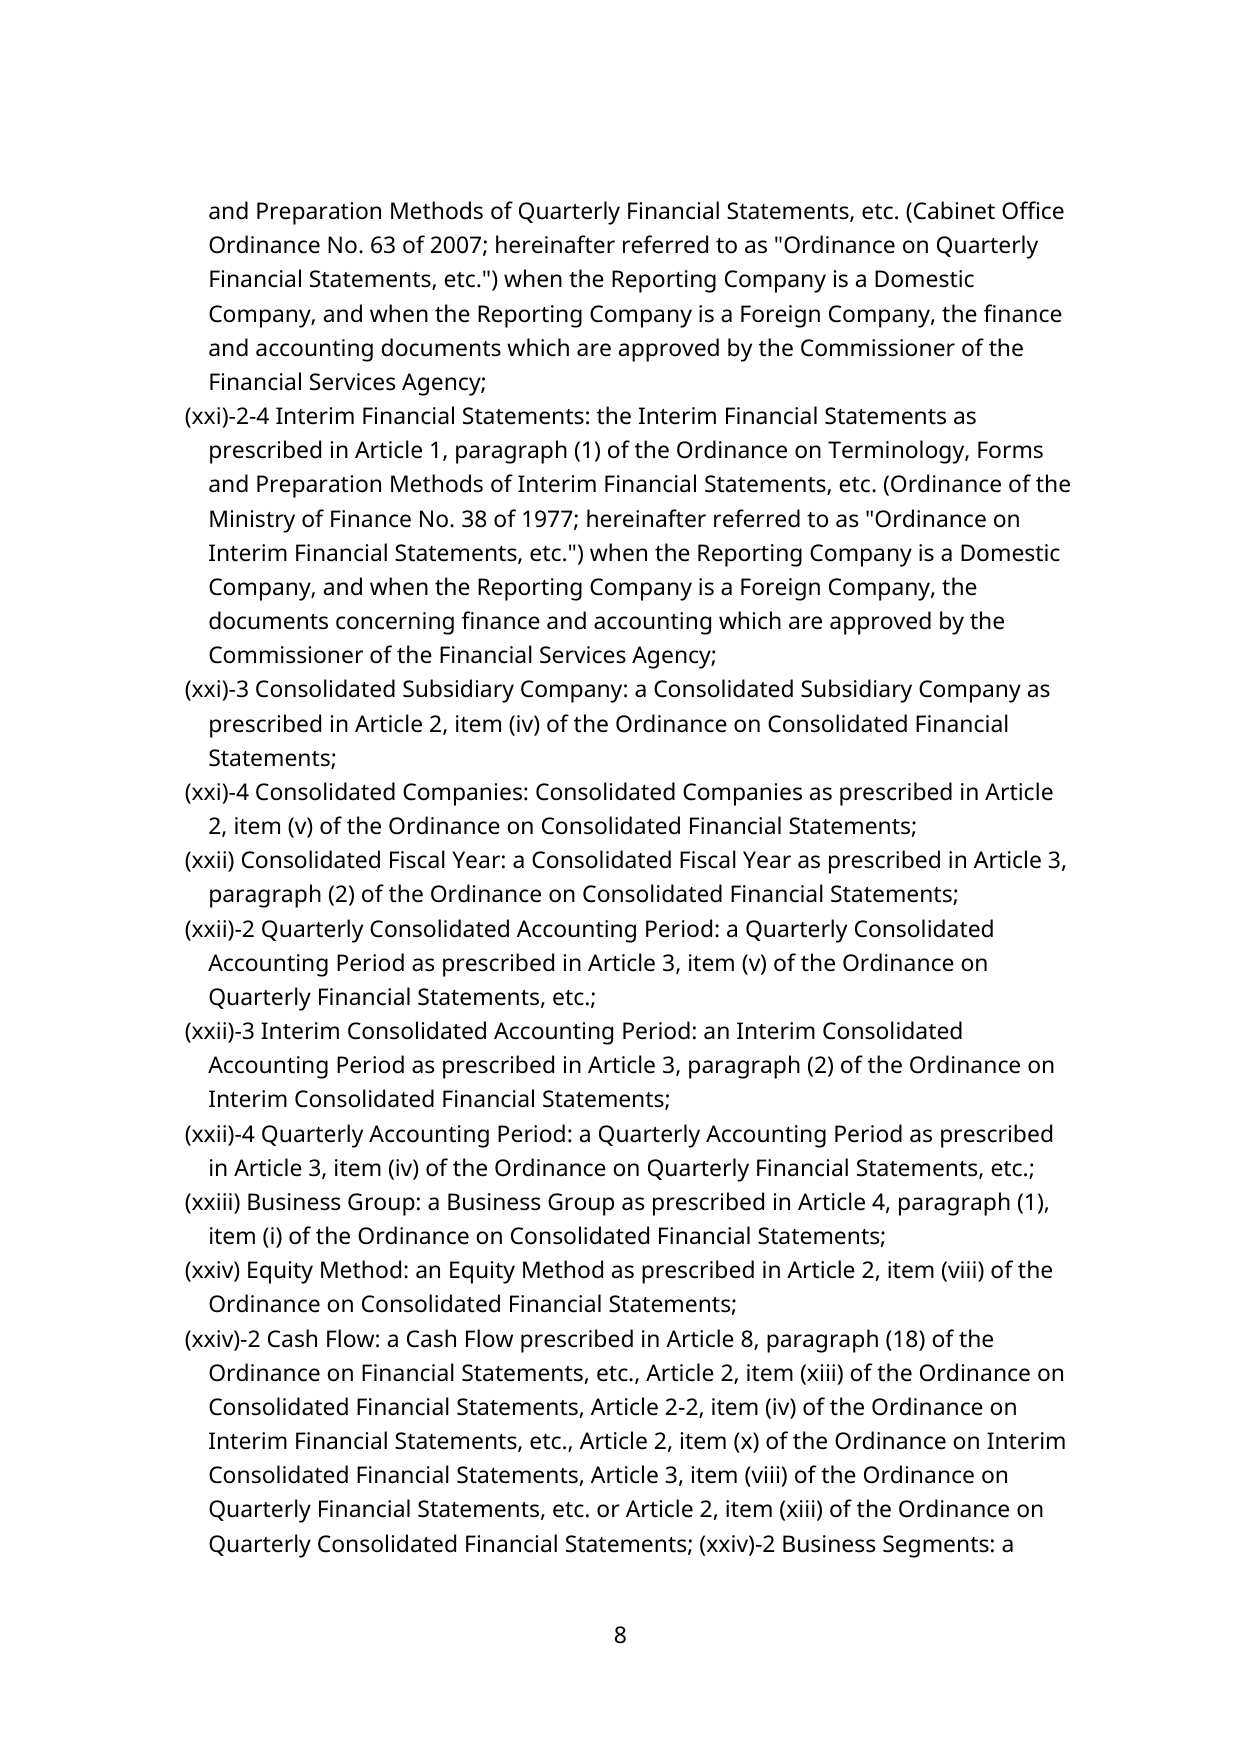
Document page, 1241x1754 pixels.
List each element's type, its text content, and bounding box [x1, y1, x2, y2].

text (xxii)-2 Quarterly Consolidated Accounting Period: a Quarterly Consolidated Accounting Period as prescribed in Article 3, item (v) of the Ordinance on Quarterly Financial Statements, etc.; [184, 911, 1079, 1014]
text (xxiii) Business Group: a Business Group as prescribed in Article 4, paragraph (1), item (i) of the Ordinance on Consolidated Financial Statements; [184, 1184, 1079, 1253]
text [184, 1321, 1079, 1560]
text (xxi)-3 Consolidated Subsidiary Company: a Consolidated Subsidiary Company as prescribed in Article 2, item (iv) of the Ordinance on Consolidated Financial Statements; [184, 672, 1079, 774]
text (xxi)-4 Consolidated Companies: Consolidated Companies as prescribed in Article 2, item (v) of the Ordinance on Consolidated Financial Statements; [184, 774, 1079, 843]
text (xxii)-4 Quarterly Accounting Period: a Quarterly Accounting Period as prescribed in Article 3, item (iv) of the Ordinance on Quarterly Financial Statements, etc.; [184, 1116, 1079, 1184]
text (xxii)-3 Interim Consolidated Accounting Period: an Interim Consolidated Accounting Period as prescribed in Article 3, paragraph (2) of the Ordinance on Interim Consolidated Financial Statements; [184, 1014, 1079, 1116]
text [184, 194, 1079, 399]
text (xxiv) Equity Method: an Equity Method as prescribed in Article 2, item (viii) of the Ordinance on Consolidated Financial Statements; [184, 1253, 1079, 1321]
text (xxi)-2-4 Interim Financial Statements: the Interim Financial Statements as prescribed in Article 1, paragraph (1) of the Ordinance on Terminology, Forms and Preparation Methods of Interim Financial Statements, etc. (Ordinance of the Ministry of Finance No. 38 of 1977; hereinafter referred to as "Ordinance on Interim Financial Statements, etc.") when the Reporting Company is a Domestic Company, and when the Reporting Company is a Foreign Company, the documents concerning finance and accounting which are approved by the Commissioner of the Financial Services Agency; [184, 399, 1079, 672]
text (xxii) Consolidated Fiscal Year: a Consolidated Fiscal Year as prescribed in Article 3, paragraph (2) of the Ordinance on Consolidated Financial Statements; [184, 843, 1079, 911]
